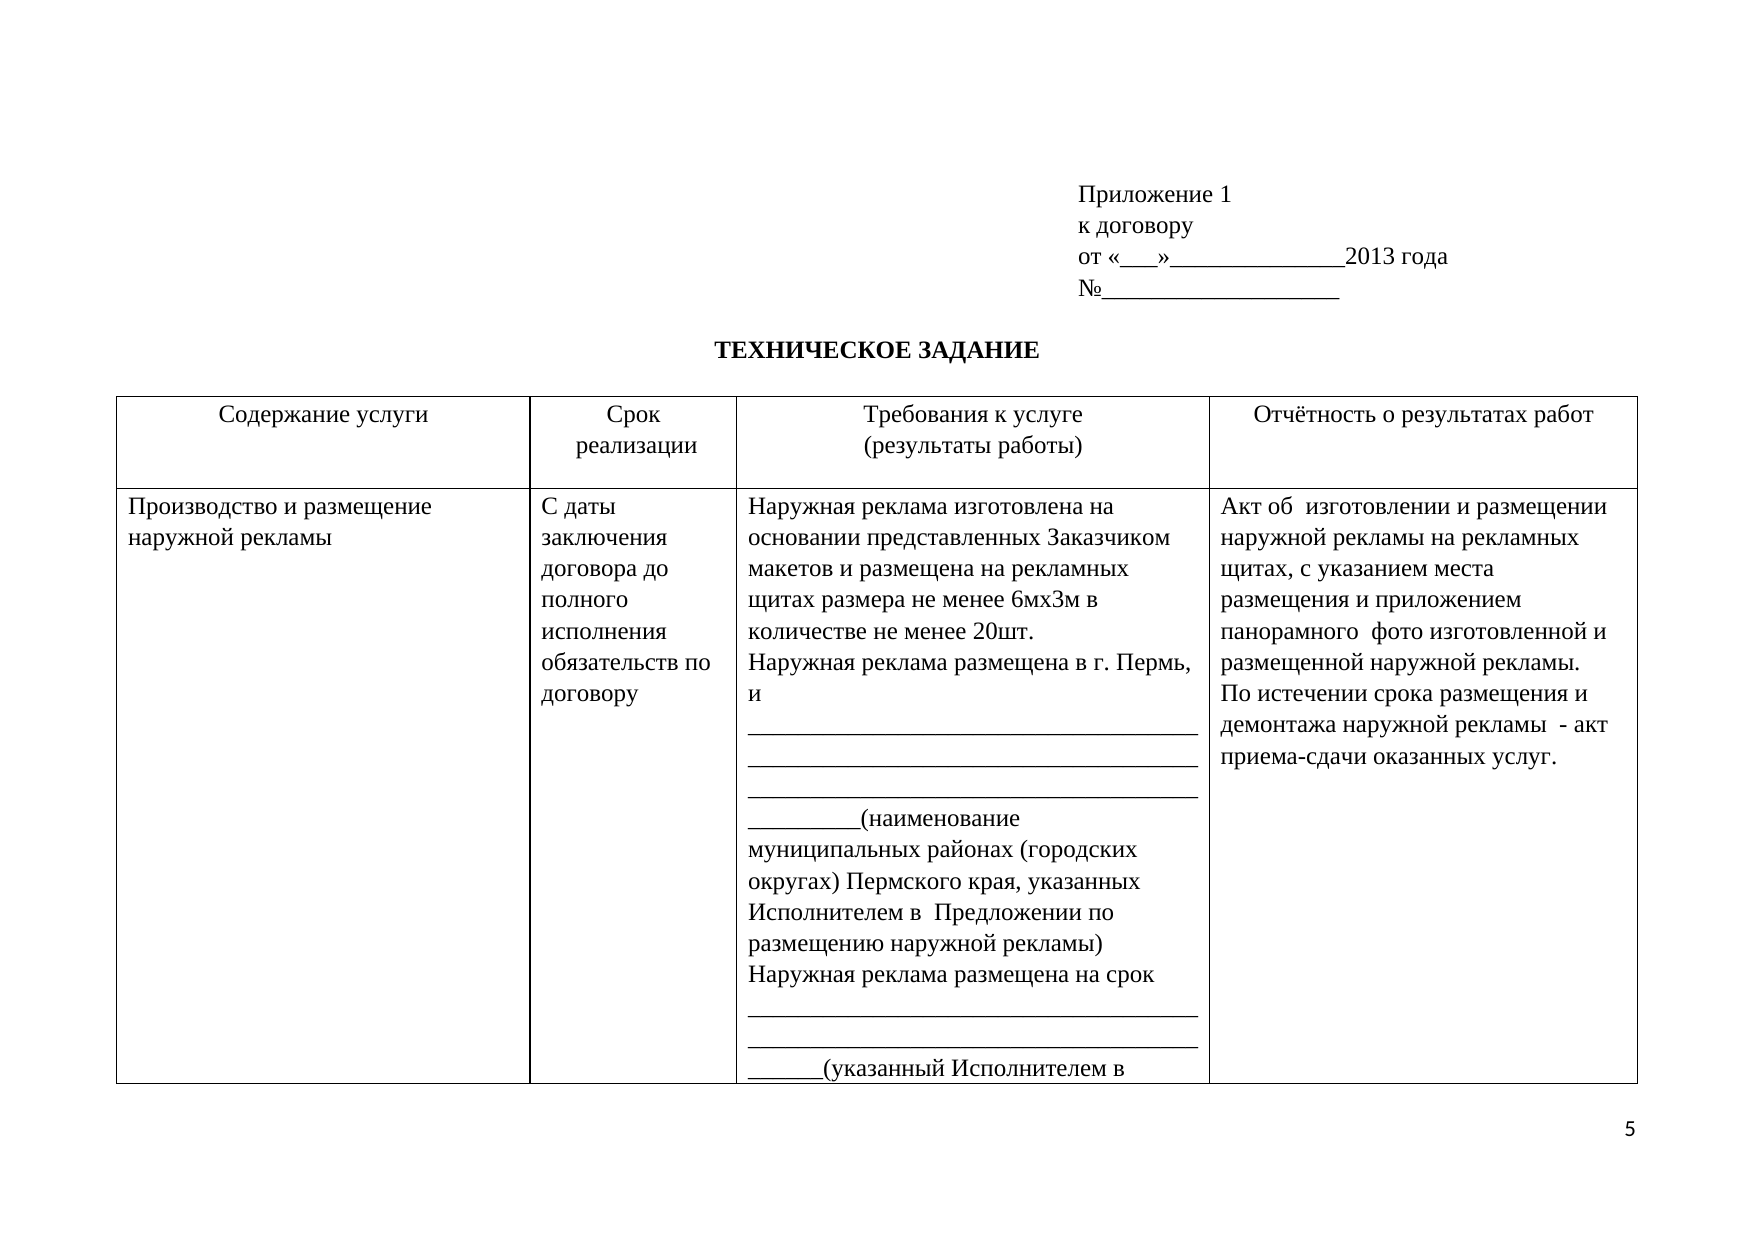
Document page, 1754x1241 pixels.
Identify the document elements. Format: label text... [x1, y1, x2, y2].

table_header Отчётность о результатах работ [1210, 397, 1637, 488]
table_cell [531, 489, 736, 1083]
table_header Содержание услуги [117, 397, 529, 488]
text от «___»______________2013 года [1078, 240, 1636, 271]
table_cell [737, 489, 1209, 1083]
table_header Срок реализации [531, 397, 736, 488]
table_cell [117, 489, 529, 1083]
text к договору [1078, 208, 1636, 240]
text Приложение 1 [1078, 177, 1636, 208]
text №___________________ [1078, 271, 1636, 302]
text Техническое задание [118, 333, 1636, 365]
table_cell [1210, 489, 1637, 1083]
table_header Требования к услуге (результаты работы) [737, 397, 1209, 488]
